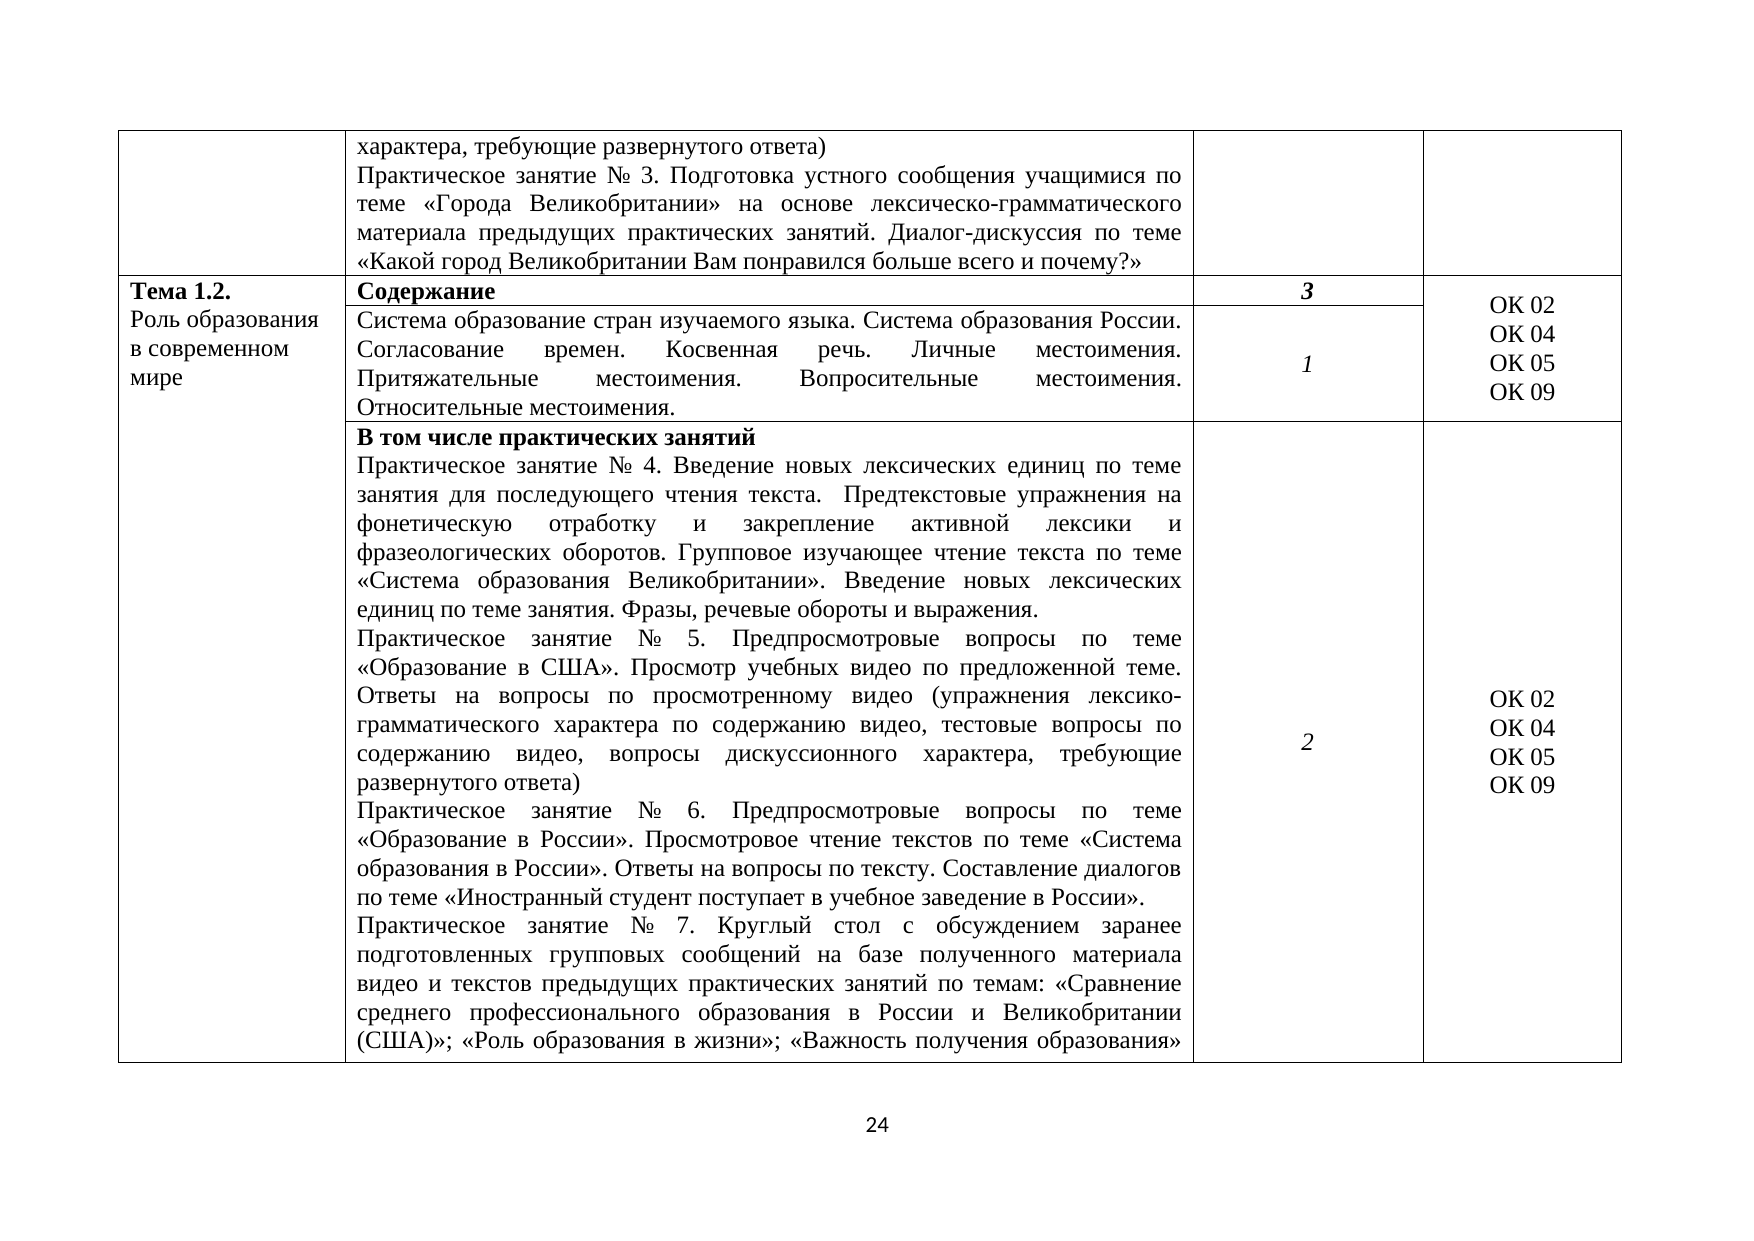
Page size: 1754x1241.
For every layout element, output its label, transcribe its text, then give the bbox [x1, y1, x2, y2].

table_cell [346, 131, 1193, 275]
table_cell 3 [1194, 276, 1423, 304]
table_cell 1 [1194, 306, 1423, 421]
table_cell Содержание [346, 276, 1193, 304]
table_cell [346, 422, 1193, 1062]
table_cell Система образование стран изучаемого языка. Система образования России. Согласование времен. Косвенная речь. Личные местоимения. Притяжательные местоимения. Вопросительные местоимения. Относительные местоимения. [346, 306, 1193, 421]
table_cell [1424, 422, 1621, 1062]
table_cell 2 [1194, 422, 1423, 1062]
table_cell Тема 1.2. Роль образования в современном мире [119, 276, 345, 1062]
table_cell ОК 02 ОК 04 ОК 05 ОК 09 [1424, 276, 1621, 421]
table_cell 2 [1194, 131, 1423, 275]
